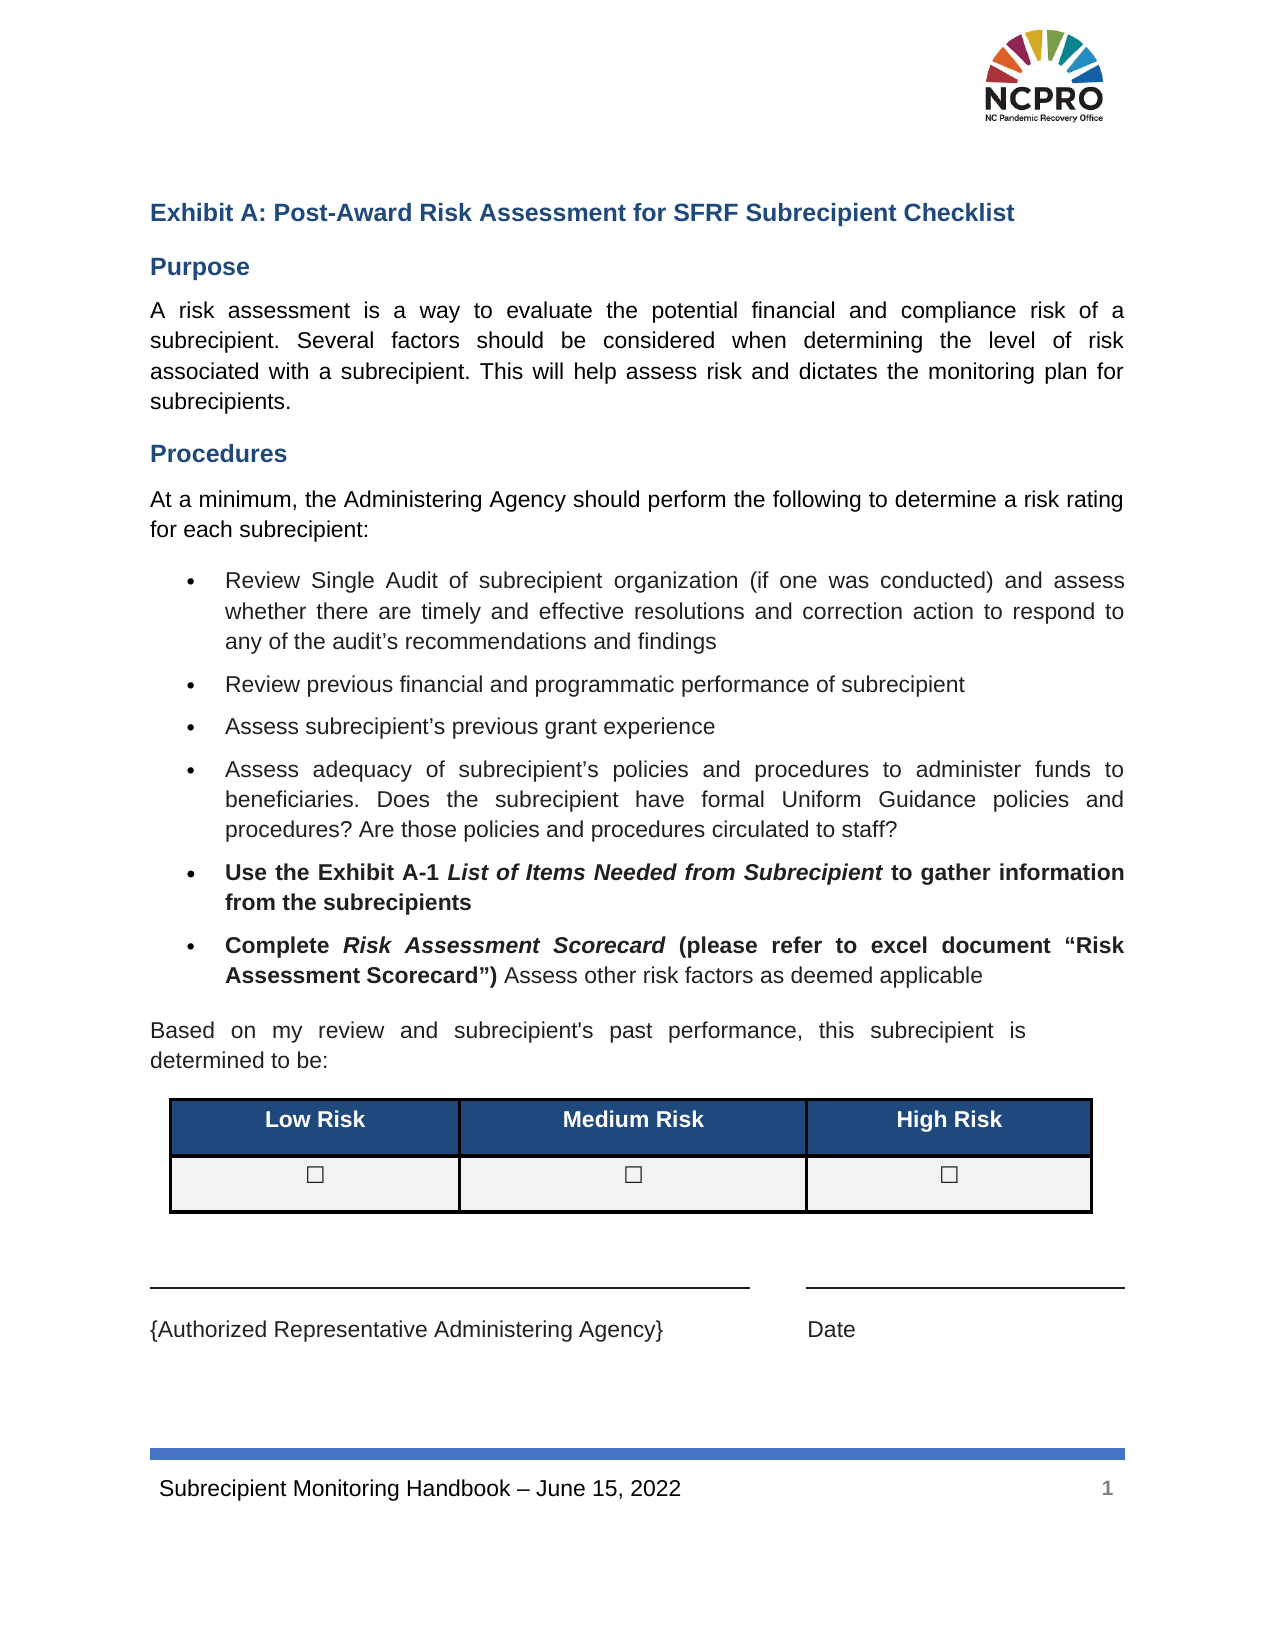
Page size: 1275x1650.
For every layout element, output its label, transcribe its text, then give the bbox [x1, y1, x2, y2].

text A risk assessment is a way to evaluate the potential financial and compliance risk of a subrecipient. Several factors should be considered when determining the level of risk associated with a subrecipient. This will help assess risk and dictates the monitoring plan for subrecipients. [150, 297, 1125, 414]
picture [962, 24, 1125, 134]
text {Authorized Representative Administering Agency} Date [150, 1316, 1125, 1342]
list Use the Exhibit A-1 List of Items Needed from Subrecipient to gather information from the subrecipients [187, 859, 1125, 916]
table_header Medium Risk [461, 1101, 805, 1154]
list Review previous financial and programmatic performance of subrecipient [187, 671, 1125, 697]
table_header Low Risk [172, 1101, 458, 1154]
text Based on my review and subrecipient's past performance, this subrecipient is determined to be: [150, 1017, 1027, 1073]
list Assess adequacy of subrecipient’s policies and procedures to administer funds to beneficiaries. Does the subrecipient have formal Uniform Guidance policies and procedures? Are those policies and procedures circulated to staff? [187, 756, 1125, 843]
list Assess subrecipient’s previous grant experience [187, 713, 1125, 740]
text Procedures [150, 439, 1125, 468]
list Review Single Audit of subrecipient organization (if one was conducted) and assess whether there are timely and effective resolutions and correction action to respond to any of the audit’s recommendations and findings [187, 567, 1125, 654]
text Purpose [150, 252, 1125, 281]
list Complete Risk Assessment Scorecard (please refer to excel document “Risk Assessment Scorecard”) Assess other risk factors as deemed applicable [187, 932, 1125, 989]
table_header High Risk [808, 1101, 1090, 1154]
text At a minimum, the Administering Agency should perform the following to determine a risk rating for each subrecipient: [150, 486, 1125, 543]
text Exhibit A: Post-Award Risk Assessment for SFRF Subrecipient Checklist [150, 198, 1125, 227]
